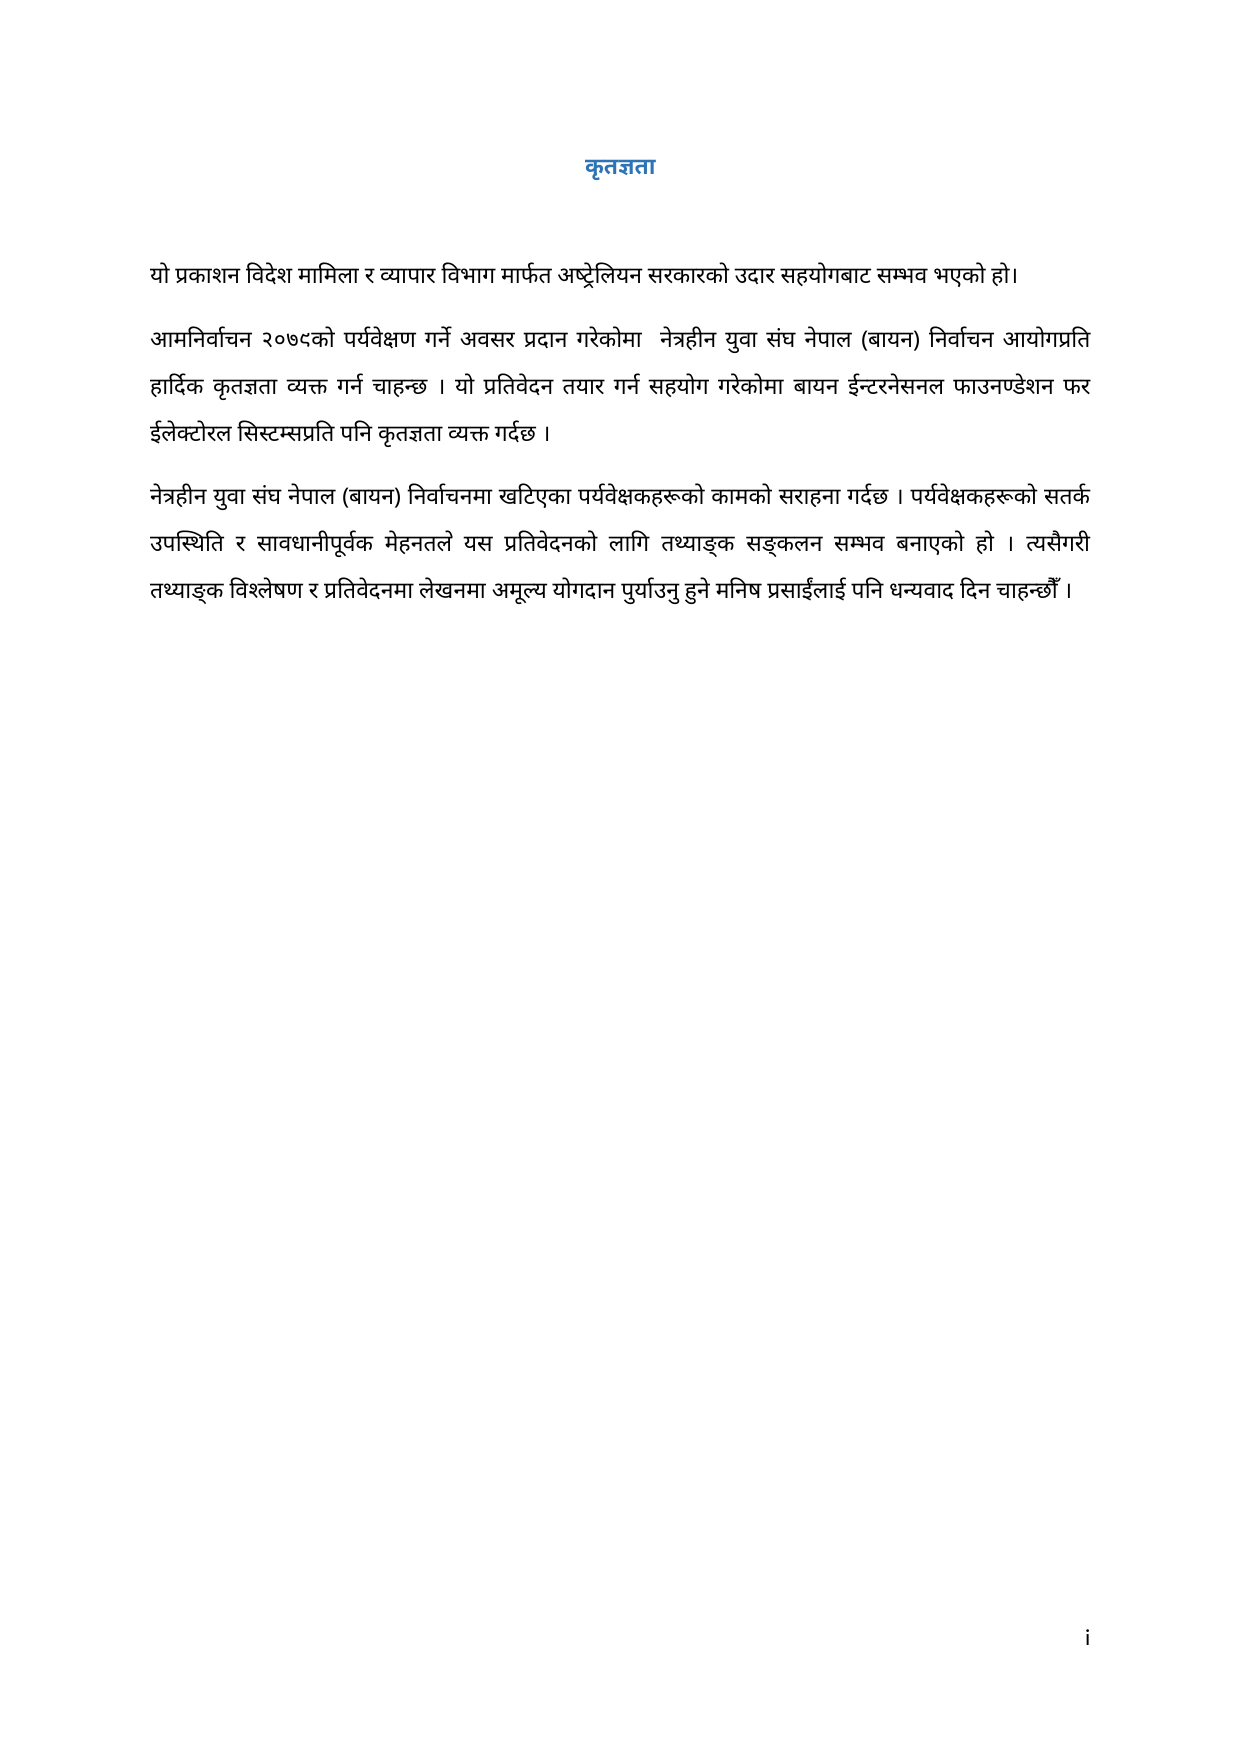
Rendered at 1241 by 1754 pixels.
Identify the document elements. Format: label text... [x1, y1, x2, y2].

text नेत्रहीन युवा संघ नेपाल (बायन) निर्वाचनमा खटिएका पर्यवेक्षकहरूको कामको सराहना गर्दछ । पर्यवेक्षकहरूको सतर्क उपस्थिति र सावधानीपूर्वक मेहनतले यस प्रतिवेदनको लागि तथ्याङ्क सङ्कलन सम्भव बनाएको हो । त्यसैगरी तथ्याङ्क विश्लेषण र प्रतिवेदनमा लेखनमा अमूल्य योगदान पुर्याउनु हुने मनिष प्रसाईंलाई पनि धन्यवाद दिन चाहन्छौँ । [150, 480, 1090, 605]
text यो प्रकाशन विदेश मामिला र व्यापार विभाग मार्फत अष्ट्रेलियन सरकारको उदार सहयोगबाट सम्भव भएको हो। [150, 259, 1090, 291]
text आमनिर्वाचन २०७९को पर्यवेक्षण गर्ने अवसर प्रदान गरेकोमा नेत्रहीन युवा संघ नेपाल (बायन) निर्वाचन आयोगप्रति हार्दिक कृतज्ञता व्यक्त गर्न चाहन्छ । यो प्रतिवेदन तयार गर्न सहयोग गरेकोमा बायन ईन्टरनेसनल फाउनण्डेशन फर ईलेक्टोरल सिस्टम्सप्रति पनि कृतज्ञता व्यक्त गर्दछ । [150, 323, 1090, 448]
subtitle कृतज्ञता [150, 150, 1090, 181]
